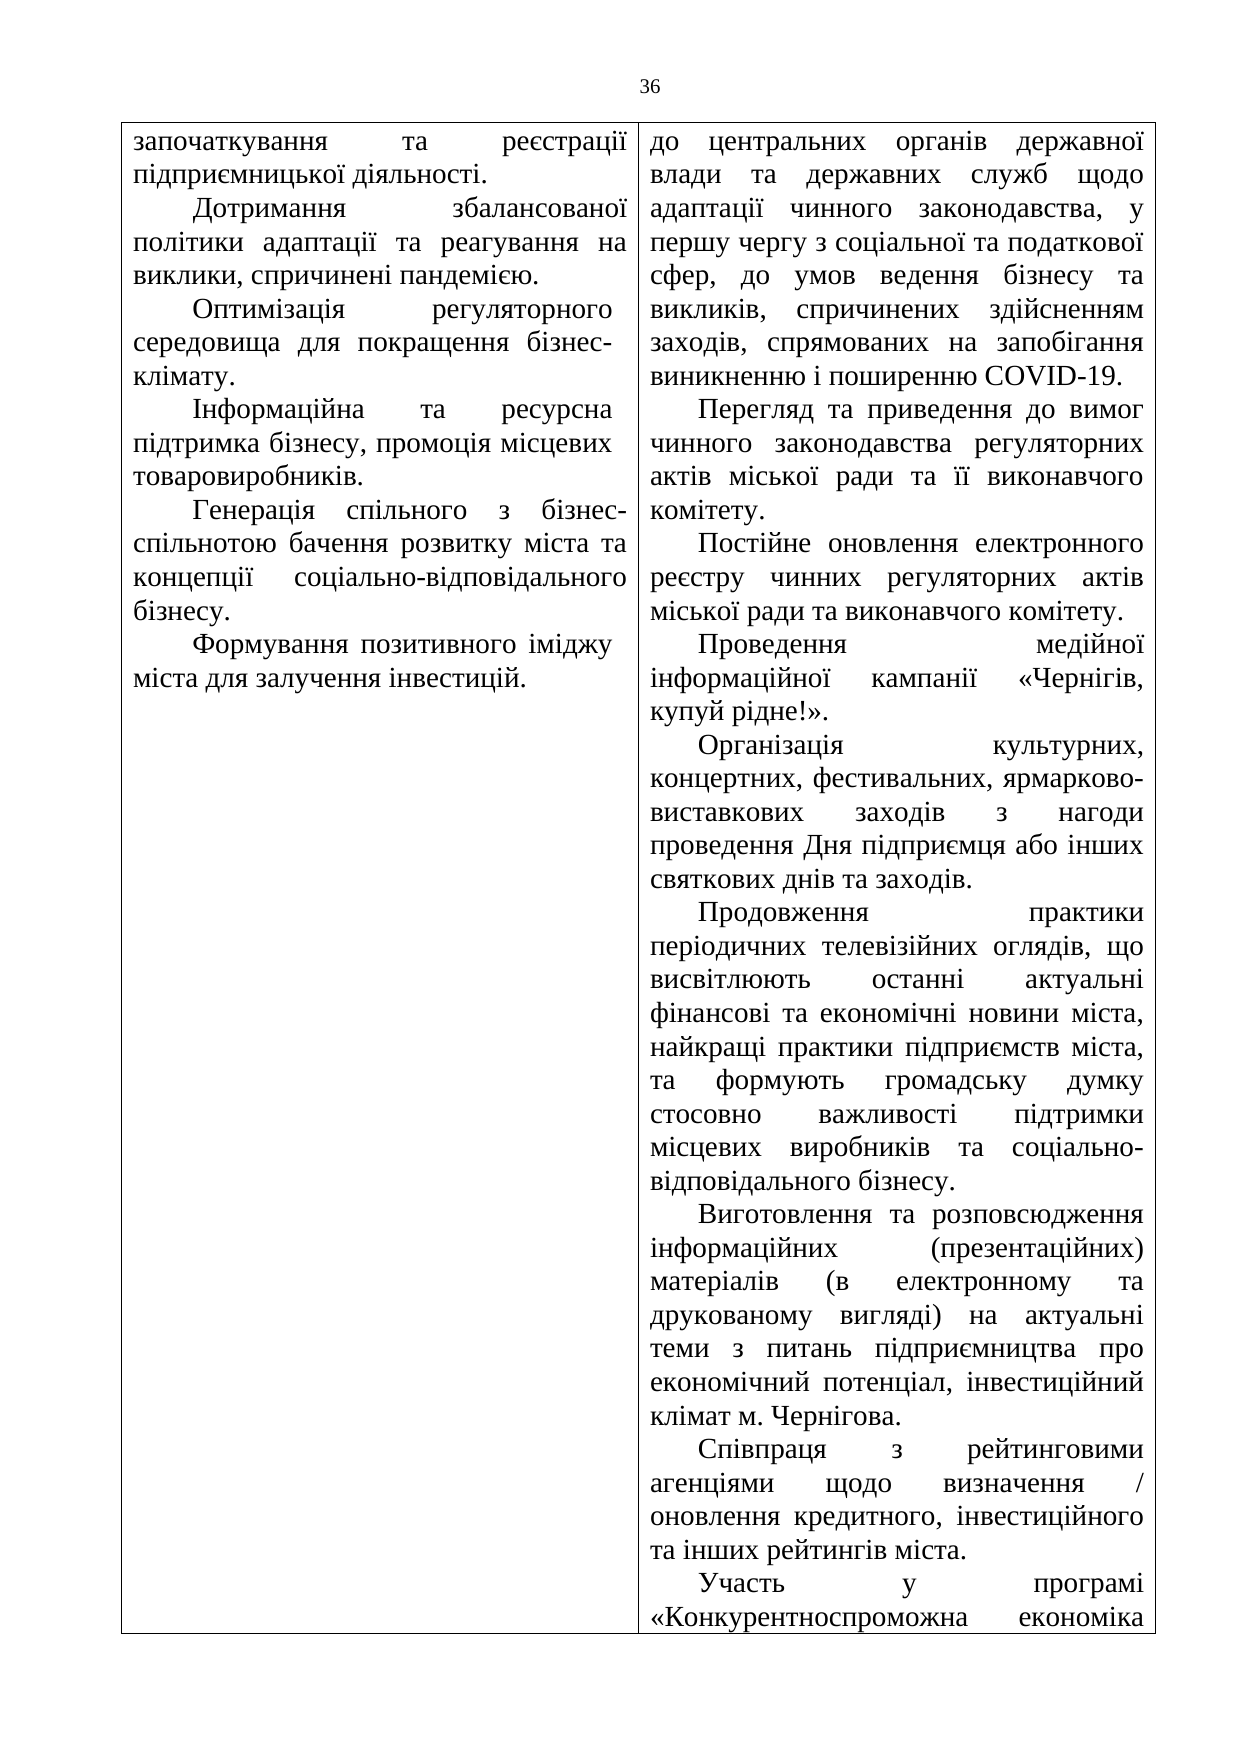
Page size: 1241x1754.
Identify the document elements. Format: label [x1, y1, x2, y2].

table_cell [639, 123, 1155, 1632]
table_cell [122, 123, 638, 1632]
